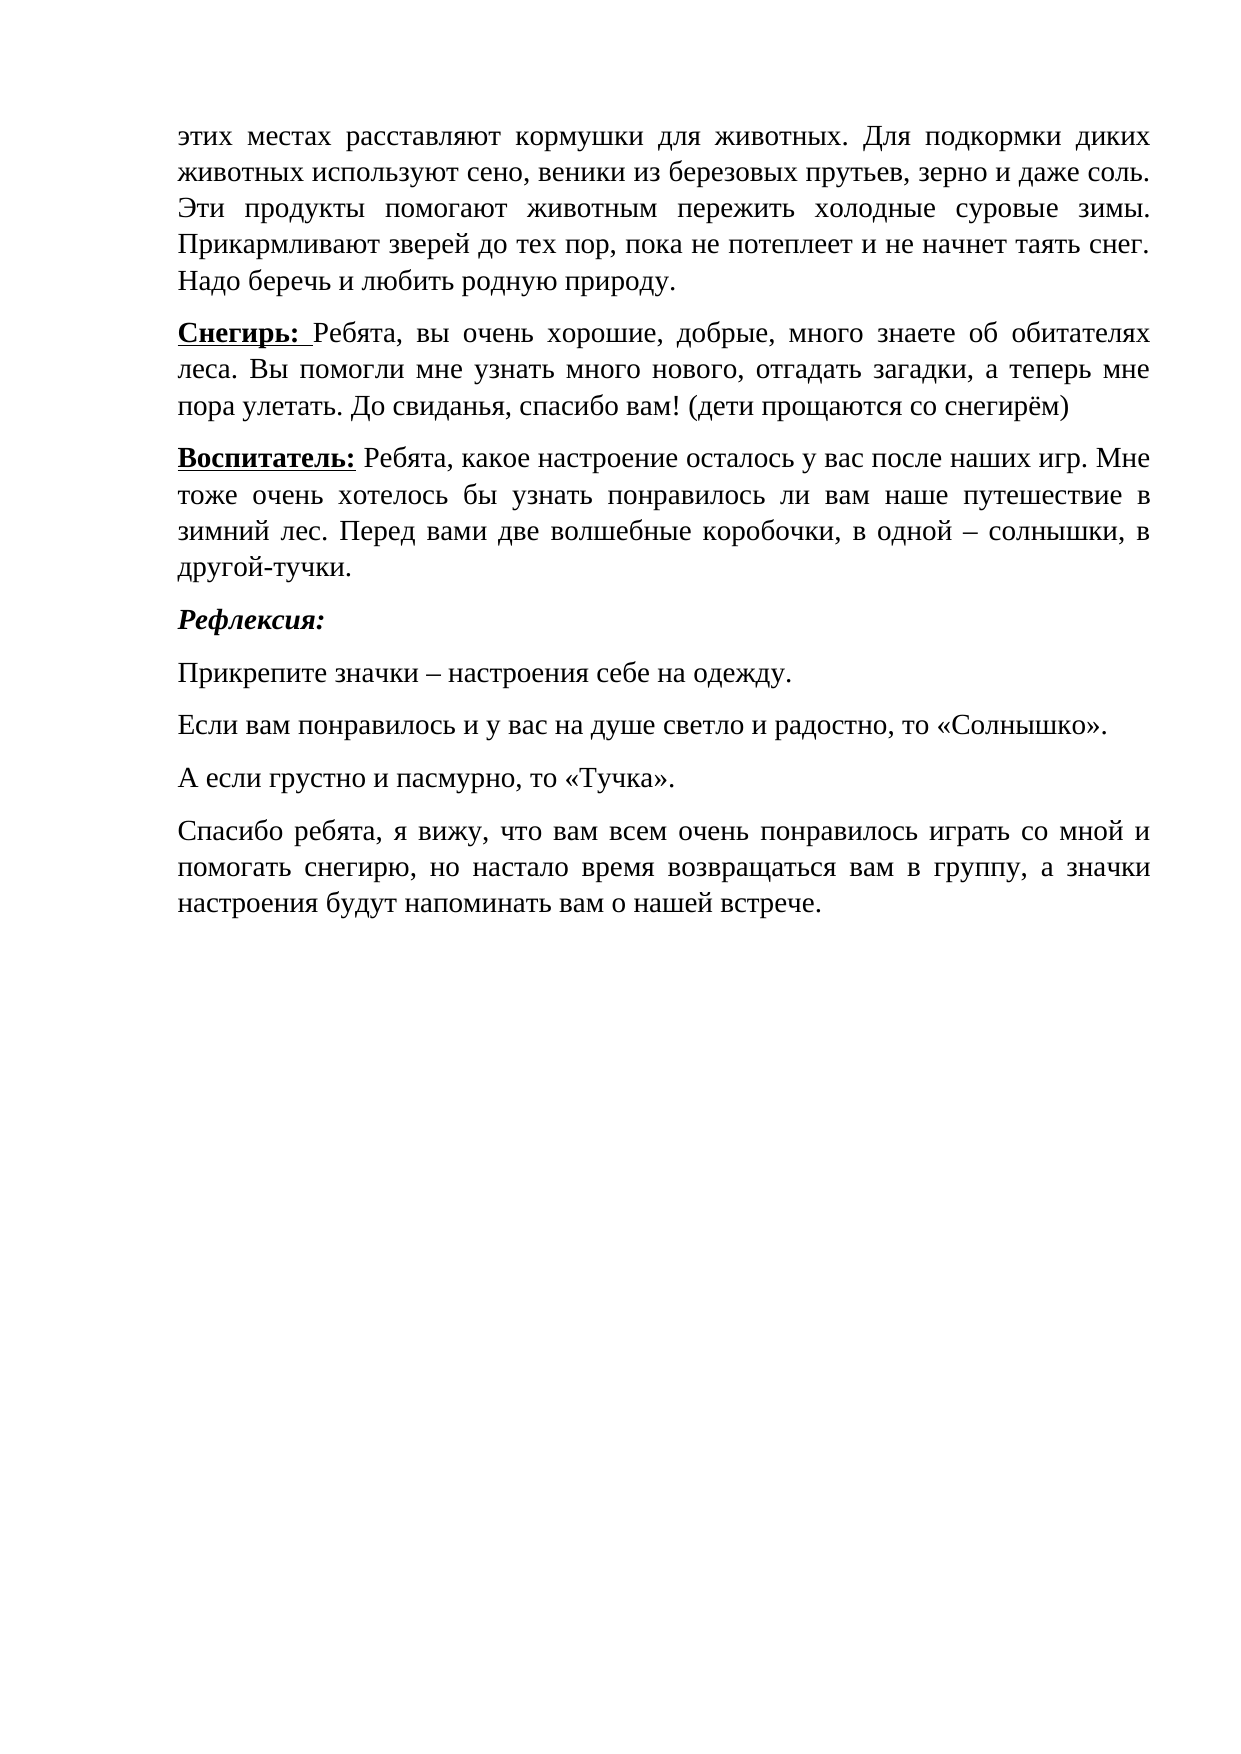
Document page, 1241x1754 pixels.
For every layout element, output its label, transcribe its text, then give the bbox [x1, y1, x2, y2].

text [177, 118, 1152, 296]
text Прикрепите значки – настроения себе на одежду. [177, 655, 1152, 688]
text Воспитатель: Ребята, какое настроение осталось у вас после наших игр. Мне тоже очень хотелось бы узнать понравилось ли вам наше путешествие в зимний лес. Перед вами две волшебные коробочки, в одной – солнышки, в другой-тучки. [177, 441, 1152, 583]
text Рефлексия: [177, 602, 1152, 635]
text Если вам понравилось и у вас на душе светло и радостно, то «Солнышко». [177, 707, 1152, 741]
text А если грустно и пасмурно, то «Тучка». [177, 760, 1152, 794]
text Спасибо ребята, я вижу, что вам всем очень понравилось играть со мной и помогать снегирю, но настало время возвращаться вам в группу, а значки настроения будут напоминать вам о нашей встрече. [177, 813, 1152, 919]
text Снегирь: Ребята, вы очень хорошие, добрые, много знаете об обитателях леса. Вы помогли мне узнать много нового, отгадать загадки, а теперь мне пора улетать. До свиданья, спасибо вам! (дети прощаются со снегирём) [177, 316, 1152, 421]
